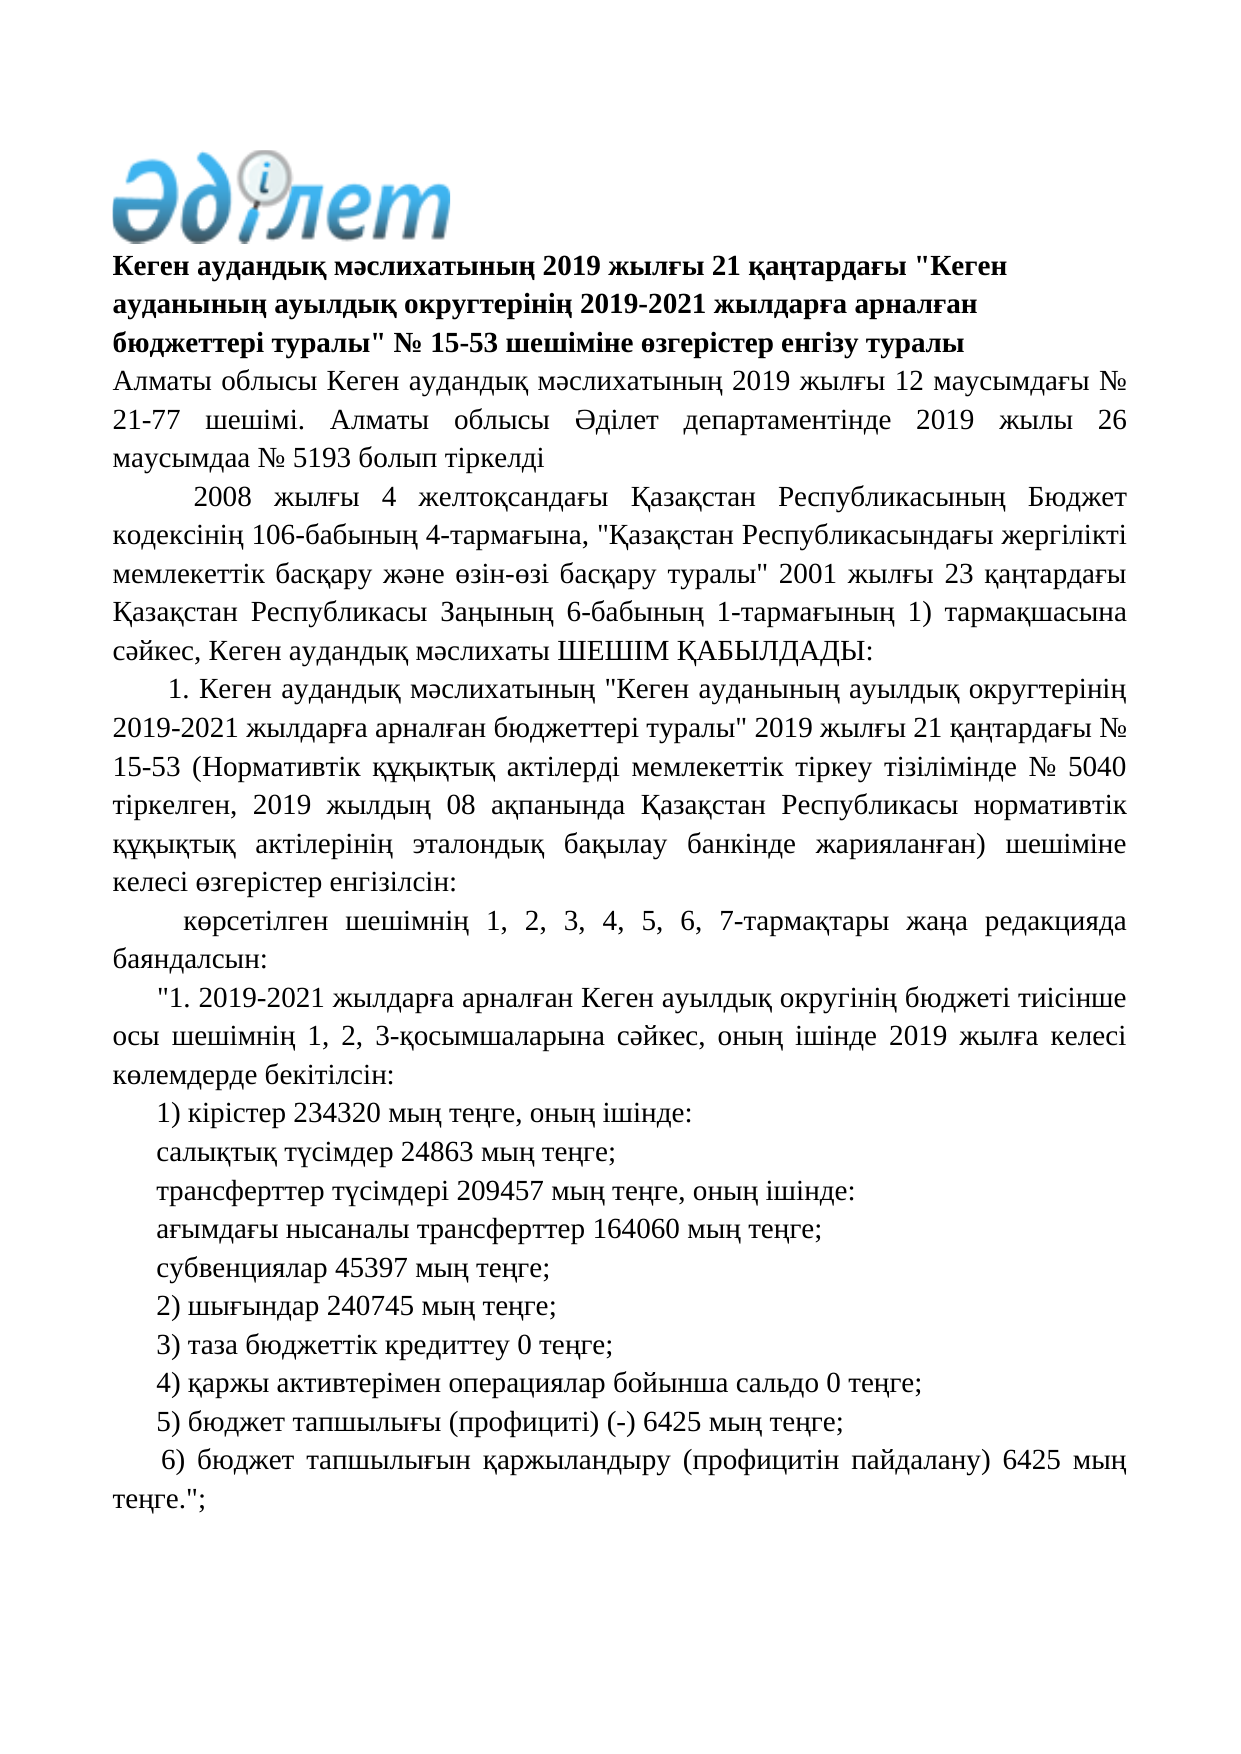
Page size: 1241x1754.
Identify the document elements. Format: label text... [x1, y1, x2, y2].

text 1. Кеген аудандық мәслихатының "Кеген ауданының ауылдық округтерінің 2019-2021 жылдарға арналған бюджеттері туралы" 2019 жылғы 21 қаңтардағы № 15-53 (Нормативтік құқықтық актілерді мемлекеттік тіркеу тізілімінде № 5040 тіркелген, 2019 жылдың 08 ақпанында Қазақстан Республикасы нормативтік құқықтық актілерінің эталондық бақылау банкінде жарияланған) шешіміне келесі өзгерістер енгізілсін: [112, 672, 1128, 898]
text Кеген аудандық мәслихатының 2019 жылғы 21 қаңтардағы "Кеген ауданының ауылдық округтерінің 2019-2021 жылдарға арналған бюджеттері туралы" № 15-53 шешіміне өзгерістер енгізу туралы [112, 248, 1128, 358]
text 4) қаржы активтерімен операциялар бойынша сальдо 0 теңге; [112, 1365, 1128, 1399]
text Алматы облысы Кеген аудандық мәслихатының 2019 жылғы 12 маусымдағы № 21-77 шешімі. Алматы облысы Әділет департаментінде 2019 жылы 26 маусымдаа № 5193 болып тіркелді [112, 363, 1128, 474]
text трансферттер түсімдері 209457 мың теңге, оның ішінде: [112, 1173, 1128, 1206]
picture [112, 150, 451, 244]
text 5) бюджет тапшылығы (профициті) (-) 6425 мың теңге; [112, 1404, 1128, 1437]
text 2) шығындар 240745 мың теңге; [112, 1288, 1128, 1322]
text 2008 жылғы 4 желтоқсандағы Қазақстан Республикасының Бюджет кодексінің 106-бабының 4-тармағына, "Қазақстан Республикасындағы жергілікті мемлекеттік басқару және өзін-өзі басқару туралы" 2001 жылғы 23 қаңтардағы Қазақстан Республикасы Заңының 6-бабының 1-тармағының 1) тармақшасына сәйкес, Кеген аудандық мәслихаты ШЕШІМ ҚАБЫЛДАДЫ: [112, 479, 1128, 667]
text 6) бюджет тапшылығын қаржыландыру (профицитін пайдалану) 6425 мың теңге."; [112, 1442, 1128, 1514]
text салықтық түсімдер 24863 мың теңге; [112, 1134, 1128, 1168]
text субвенциялар 45397 мың теңге; [112, 1250, 1128, 1283]
text 1) кірістер 234320 мың теңге, оның ішінде: [112, 1096, 1128, 1129]
text 3) таза бюджеттік кредиттеу 0 теңге; [112, 1327, 1128, 1360]
text көрсетілген шешімнің 1, 2, 3, 4, 5, 6, 7-тармақтары жаңа редакцияда баяндалсын: [112, 903, 1128, 975]
text ағымдағы нысаналы трансферттер 164060 мың теңге; [112, 1211, 1128, 1245]
text "1. 2019-2021 жылдарға арналған Кеген ауылдық округінің бюджеті тиісінше осы шешімнің 1, 2, 3-қосымшаларына сәйкес, оның ішінде 2019 жылға келесі көлемдерде бекітілсін: [112, 980, 1128, 1091]
